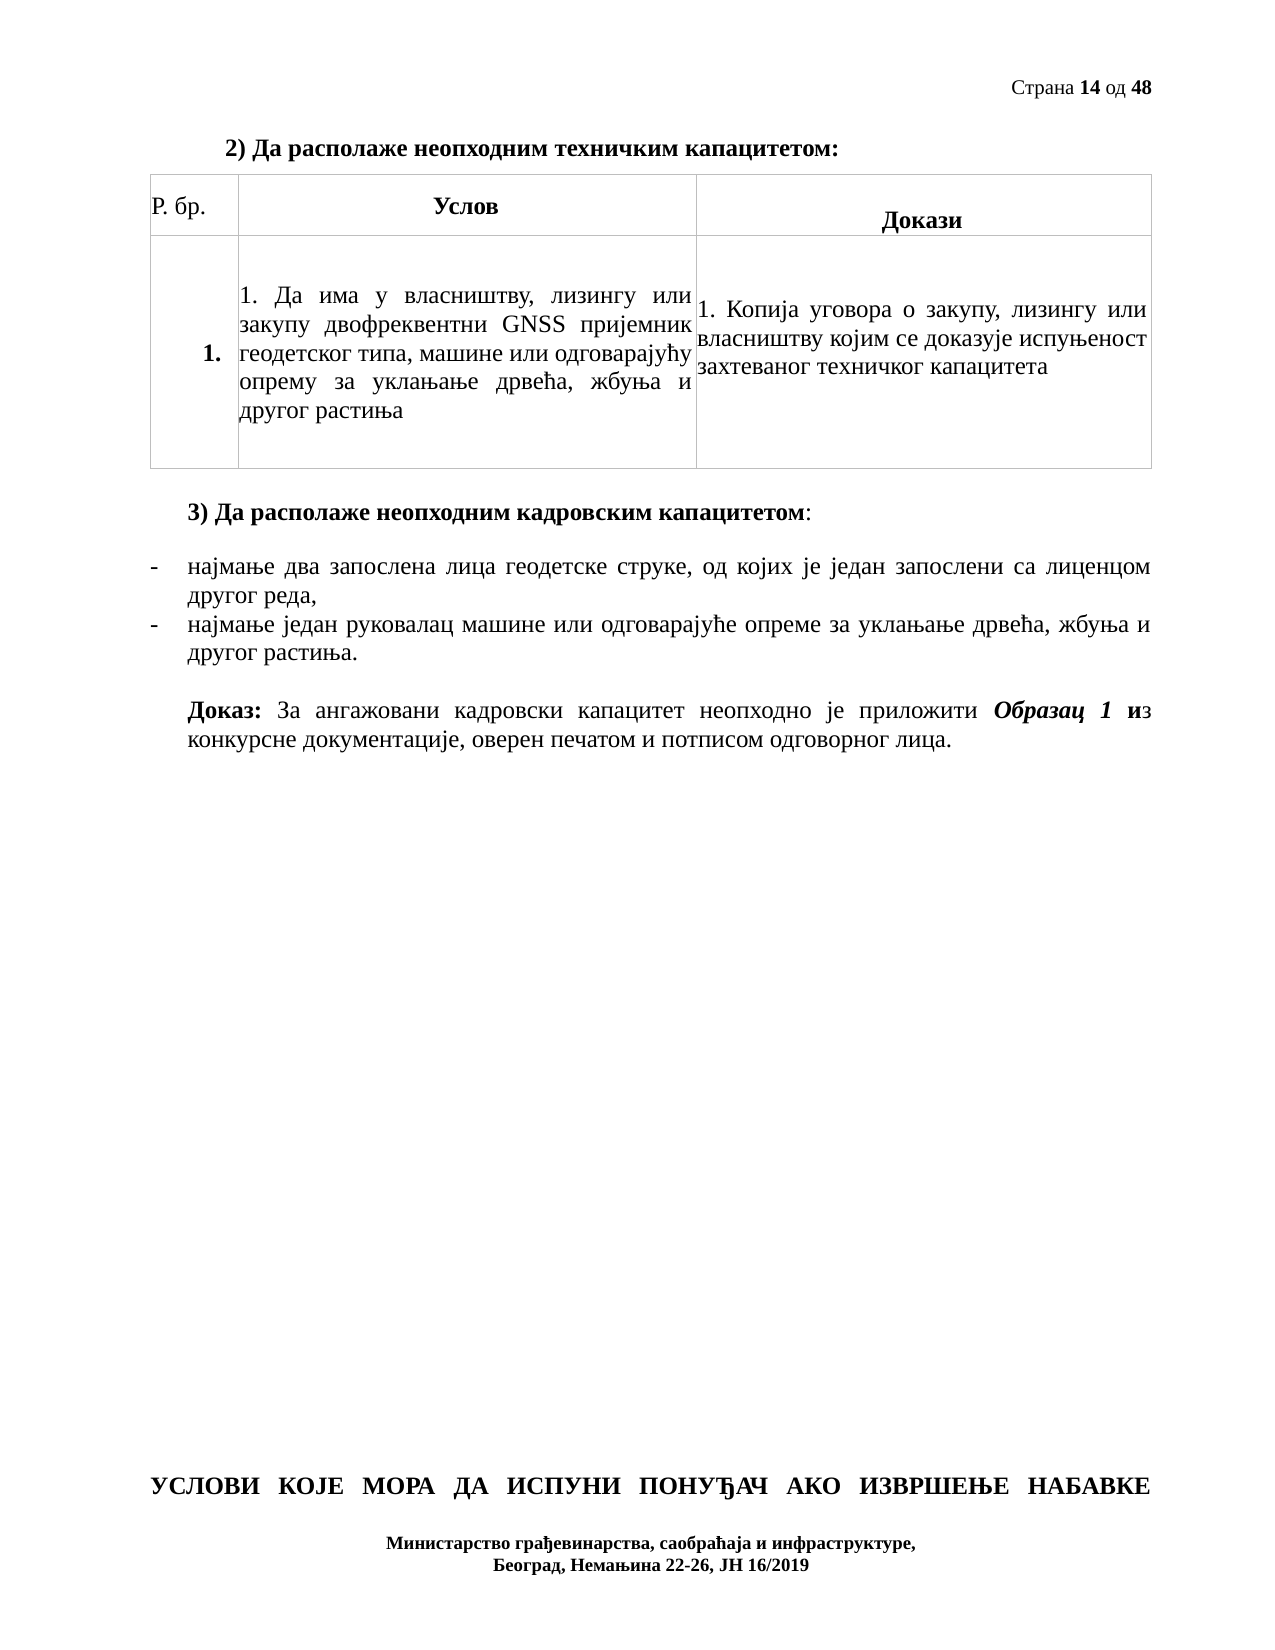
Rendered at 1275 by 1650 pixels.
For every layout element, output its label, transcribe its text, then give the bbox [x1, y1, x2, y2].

list најмање два запослена лица геодетске струке, од којих је један запослени са лиценцом другог реда, [150, 551, 1152, 609]
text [150, 1471, 1152, 1500]
table_cell 1. Да има у власништву, лизингу или закупу двофреквентни GNSS пријемник геодетског типа, машине или одговарајућу опрему за уклањање дрвећа, жбуња и другог растиња [239, 236, 696, 467]
table_header Р. бр. [151, 175, 238, 235]
text Доказ: За ангажовани кадровски капацитет неопходно је приложити Образац 1 из конкурсне документације, оверен печатом и потписом одговорног лица. [187, 695, 1152, 752]
table_header Докази [697, 175, 1151, 235]
table_cell 1. [151, 236, 238, 467]
table_header Услов [239, 175, 696, 235]
list 2) Да располаже неопходним техничким капацитетом: [225, 133, 1152, 162]
table_cell 1. Копија уговора о закупу, лизингу или власништву којим се доказује испуњеност захтеваног техничког капацитета [697, 236, 1151, 467]
text 3) Да располаже неопходним кадровским капацитетом: [187, 497, 1152, 526]
list најмање један руковалац машине или одговарајуће опреме за уклањање дрвећа, жбуња и другог растиња. [150, 609, 1152, 666]
